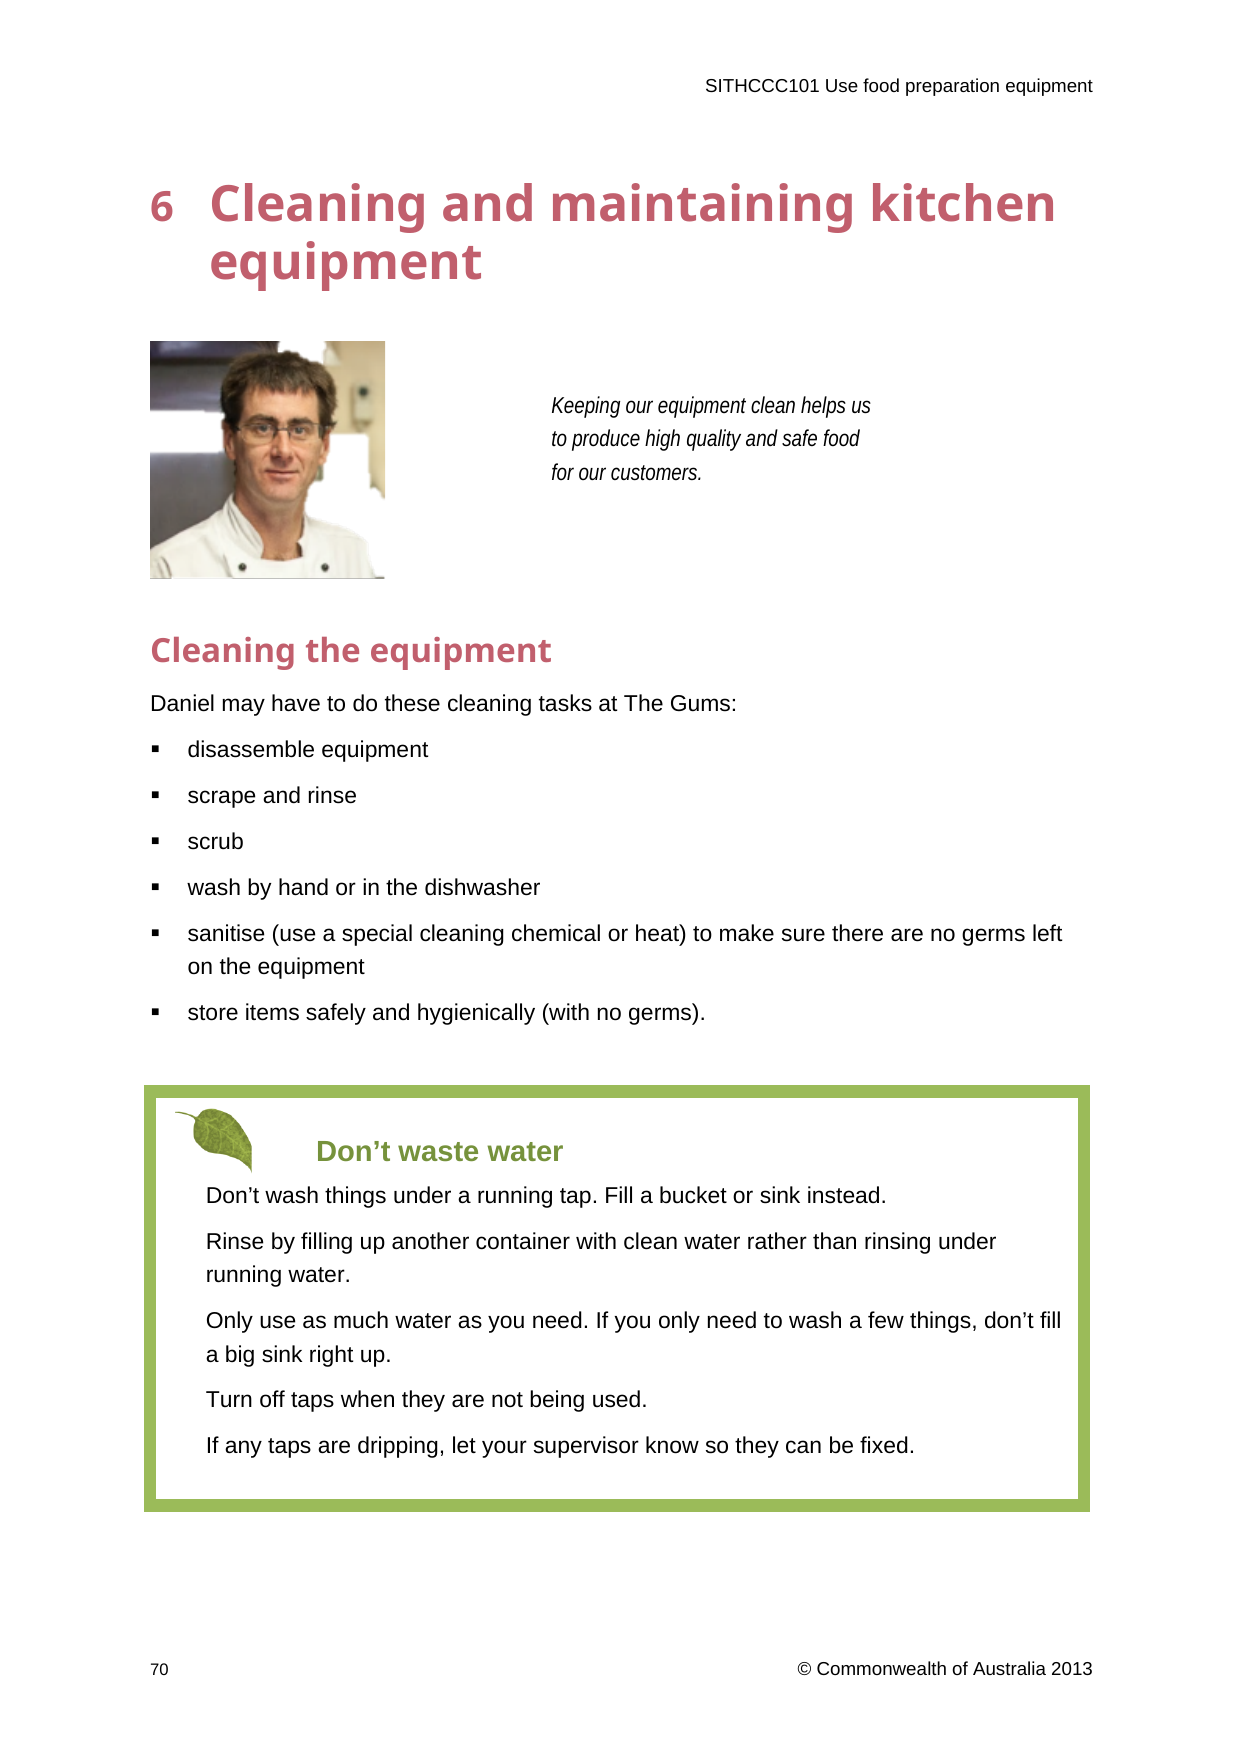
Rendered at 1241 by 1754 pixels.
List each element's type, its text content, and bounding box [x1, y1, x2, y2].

list store items safely and hygienically (with no germs). [150, 993, 1093, 1027]
list scrub [150, 823, 1093, 856]
picture [173, 1106, 252, 1176]
text Cleaning the equipment [150, 627, 1093, 672]
table_cell Don’t wash things under a running tap. Fill a bucket or sink instead. Rinse by filling up another container with clean water rather than rinsing under running water. Only use as much water as you need. If you only need to wash a few things, don’t fill a big sink right up. Turn off taps when they are not being used. If any taps are dripping, let your supervisor know so they can be fixed. [156, 1177, 1078, 1499]
table_header Don’t waste water [283, 1098, 1078, 1177]
list wash by hand or in the dishwasher [150, 868, 1093, 902]
list sanitise (use a special cleaning chemical or heat) to make sure there are no germs left on the equipment [150, 914, 1093, 981]
list disassemble equipment [150, 731, 1093, 764]
subtitle 6 Cleaning and maintaining kitchen equipment [150, 174, 1093, 291]
table_header [156, 1098, 283, 1177]
text Daniel may have to do these cleaning tasks at The Gums: [150, 685, 1093, 718]
list scrape and rinse [150, 777, 1093, 810]
picture [150, 341, 386, 590]
